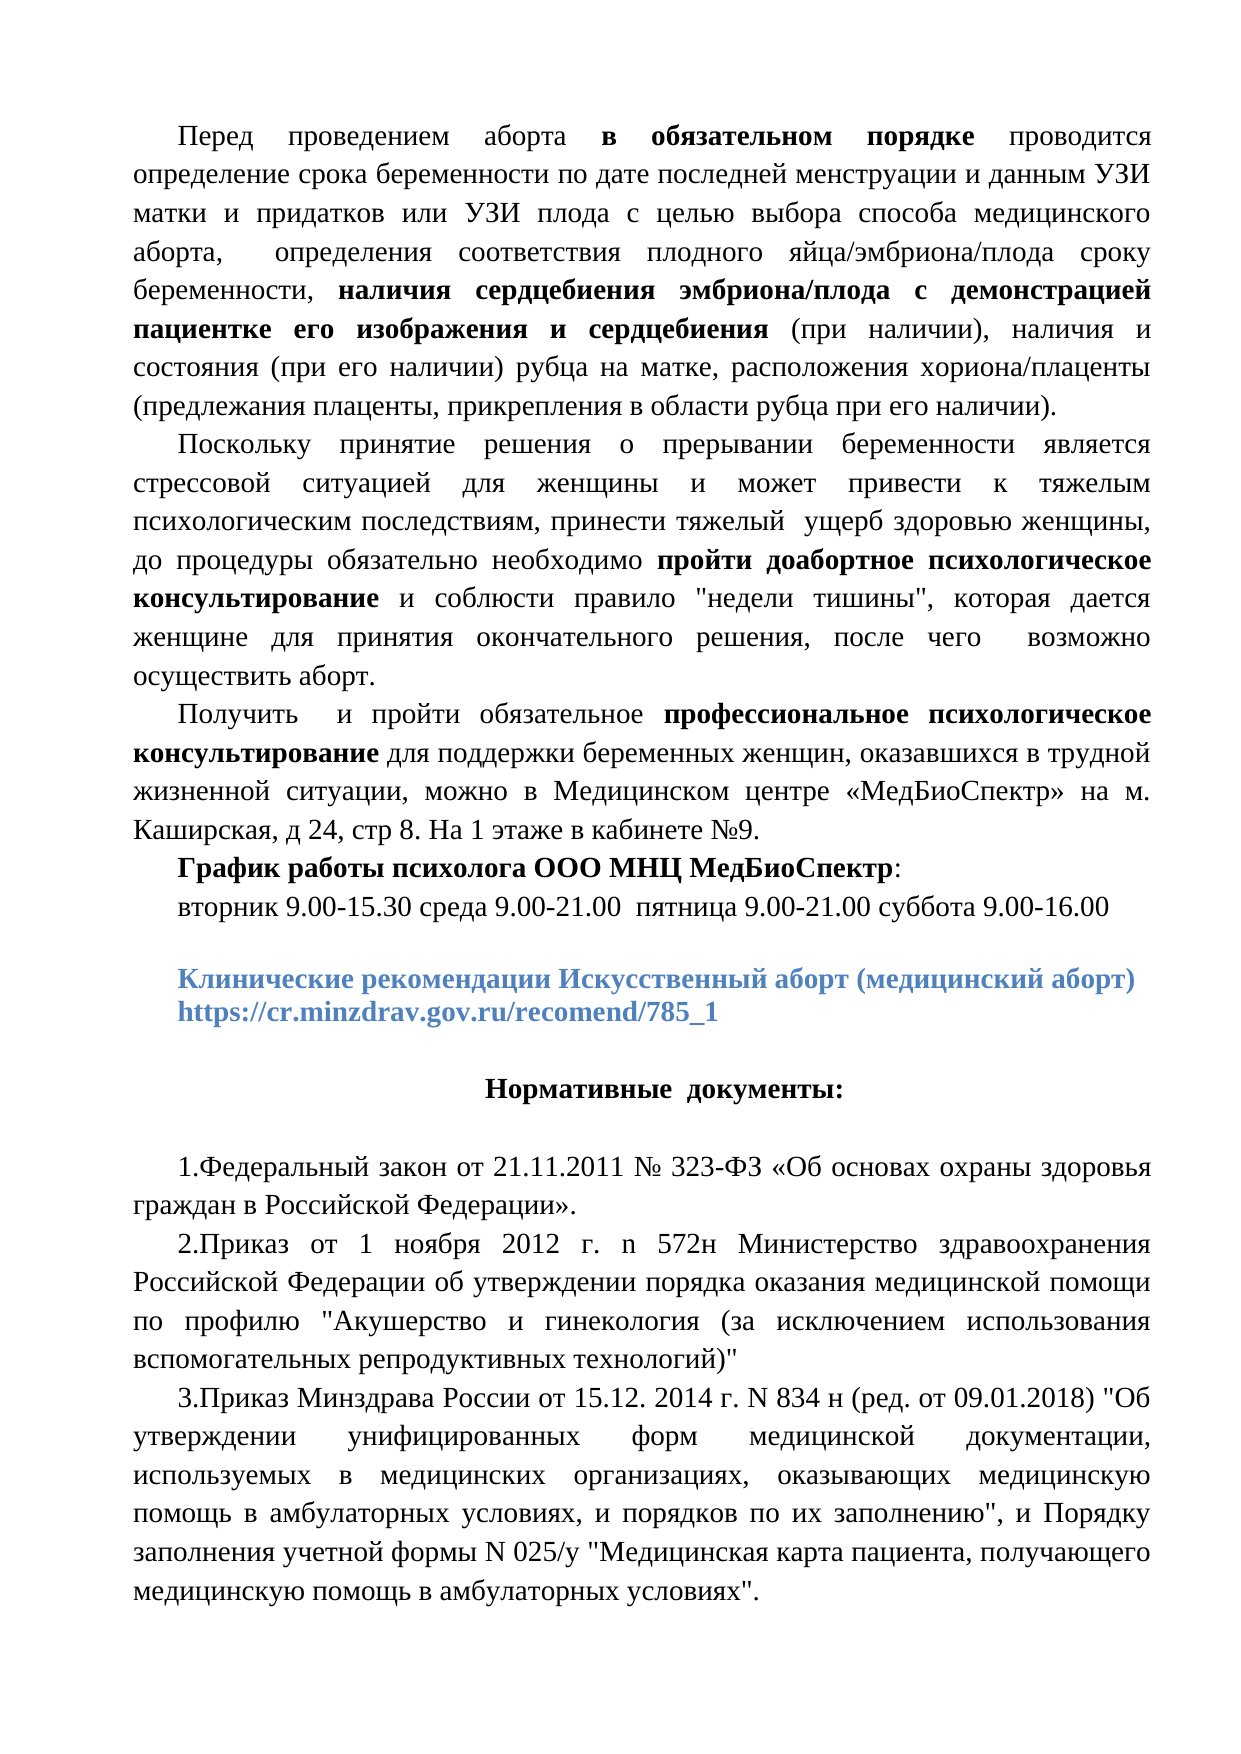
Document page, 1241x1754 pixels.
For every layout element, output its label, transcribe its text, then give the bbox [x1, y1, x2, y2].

text https://cr.minzdrav.gov.ru/recomend/785_1 [133, 994, 1211, 1028]
text 3.Приказ Минздрава России от 15.12. 2014 г. N 834 н (ред. от 09.01.2018) "Об утверждении унифицированных форм медицинской документации, используемых в медицинских организациях, оказывающих медицинскую помощь в амбулаторных условиях, и порядков по их заполнению", и Порядку заполнения учетной формы N 025/у "Медицинская карта пациента, получающего медицинскую помощь в амбулаторных условиях". [133, 1380, 1152, 1606]
text 2.Приказ от 1 ноября 2012 г. n 572н Министерство здравоохранения Российской Федерации об утверждении порядка оказания медицинской помощи по профилю "Акушерство и гинекология (за исключением использования вспомогательных репродуктивных технологий)" [133, 1226, 1152, 1375]
text Получить и пройти обязательное профессиональное психологическое консультирование для поддержки беременных женщин, оказавшихся в трудной жизненной ситуации, можно в Медицинском центре «МедБиоСпектр» на м. Каширская, д 24, стр 8. На 1 этаже в кабинете №9. [133, 696, 1152, 845]
text Нормативные документы: [133, 1072, 1152, 1105]
subtitle Клинические рекомендации Искусственный аборт (медицинский аборт) [133, 961, 1211, 994]
text График работы психолога ООО МНЦ МедБиоСпектр: [133, 850, 1152, 884]
text вторник 9.00-15.30 среда 9.00-21.00 пятница 9.00-21.00 суббота 9.00-16.00 [133, 889, 1152, 922]
text Поскольку принятие решения о прерывании беременности является стрессовой ситуацией для женщины и может привести к тяжелым психологическим последствиям, принести тяжелый ущерб здоровью женщины, до процедуры обязательно необходимо пройти доабортное психологическое консультирование и соблюсти правило "недели тишины", которая дается женщине для принятия окончательного решения, после чего возможно осуществить аборт. [133, 426, 1152, 691]
text 1.Федеральный закон от 21.11.2011 № 323-ФЗ «Об основах охраны здоровья граждан в Российской Федерации». [133, 1149, 1152, 1221]
text Перед проведением аборта в обязательном порядке проводится определение срока беременности по дате последней менструации и данным УЗИ матки и придатков или УЗИ плода с целью выбора способа медицинского аборта, определения соответствия плодного яйца/эмбриона/плода сроку беременности, наличия сердцебиения эмбриона/плода с демонстрацией пациентке его изображения и сердцебиения (при наличии), наличия и состояния (при его наличии) рубца на матке, расположения хориона/плаценты (предлежания плаценты, прикрепления в области рубца при его наличии). [133, 118, 1152, 421]
